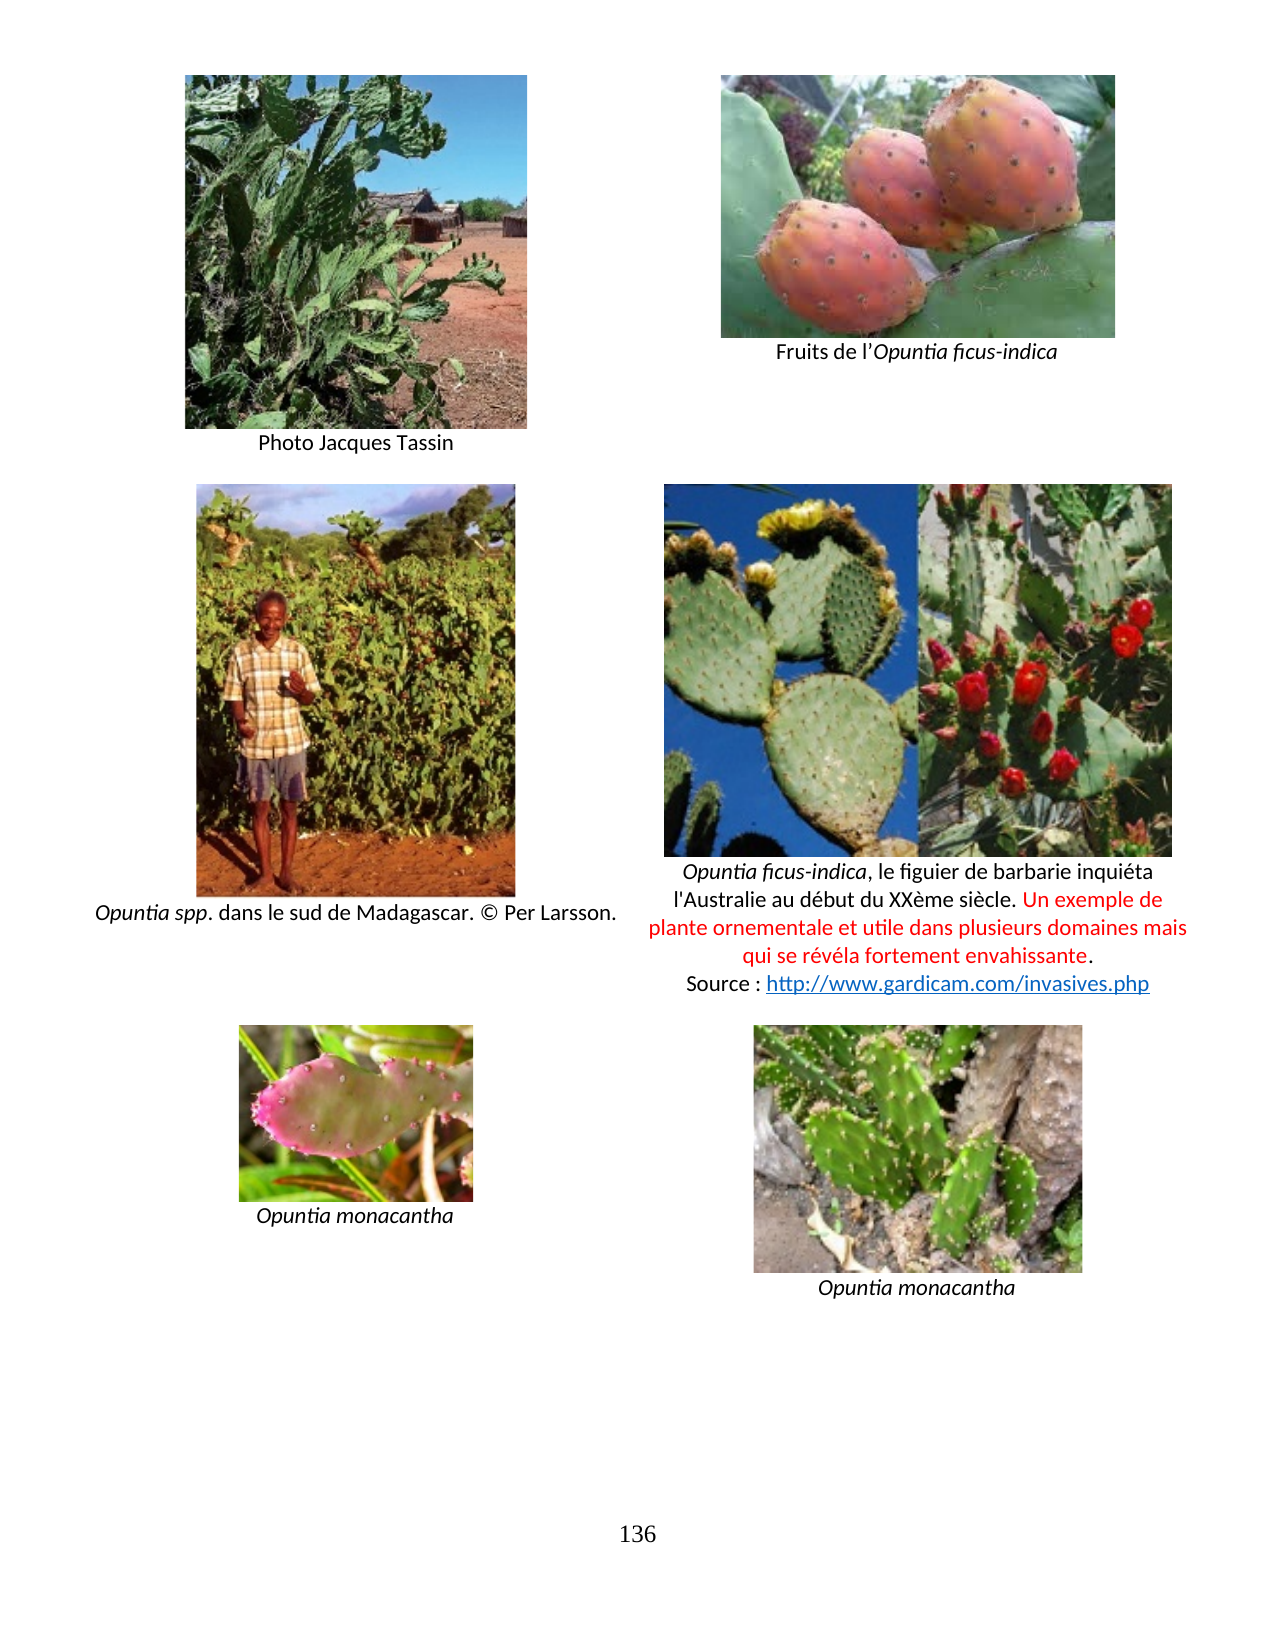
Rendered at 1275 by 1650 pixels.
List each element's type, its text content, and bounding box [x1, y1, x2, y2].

table_cell Photo Jacques Tassin [75, 75, 637, 484]
table_cell Fruits de l’Opuntia ficus-indica [637, 75, 1199, 484]
table_cell Opuntia monacantha [75, 1025, 637, 1357]
table_cell Opuntia spp. dans le sud de Madagascar. © Per Larsson. [75, 484, 637, 1025]
picture [196, 484, 516, 899]
table_cell Opuntia ficus-indica, le figuier de barbarie inquiéta l'Australie au début du XXème siècle. Un exemple de plante ornementale et utile dans plusieurs domaines mais qui se révéla fortement envahissante. Source : http://www.gardicam.com/invasives.php [637, 484, 1199, 1025]
table_cell Opuntia monacantha [637, 1025, 1199, 1357]
picture [184, 75, 528, 429]
picture [720, 75, 1116, 338]
picture [238, 1025, 474, 1202]
picture [753, 1025, 1083, 1273]
picture [664, 484, 1172, 857]
